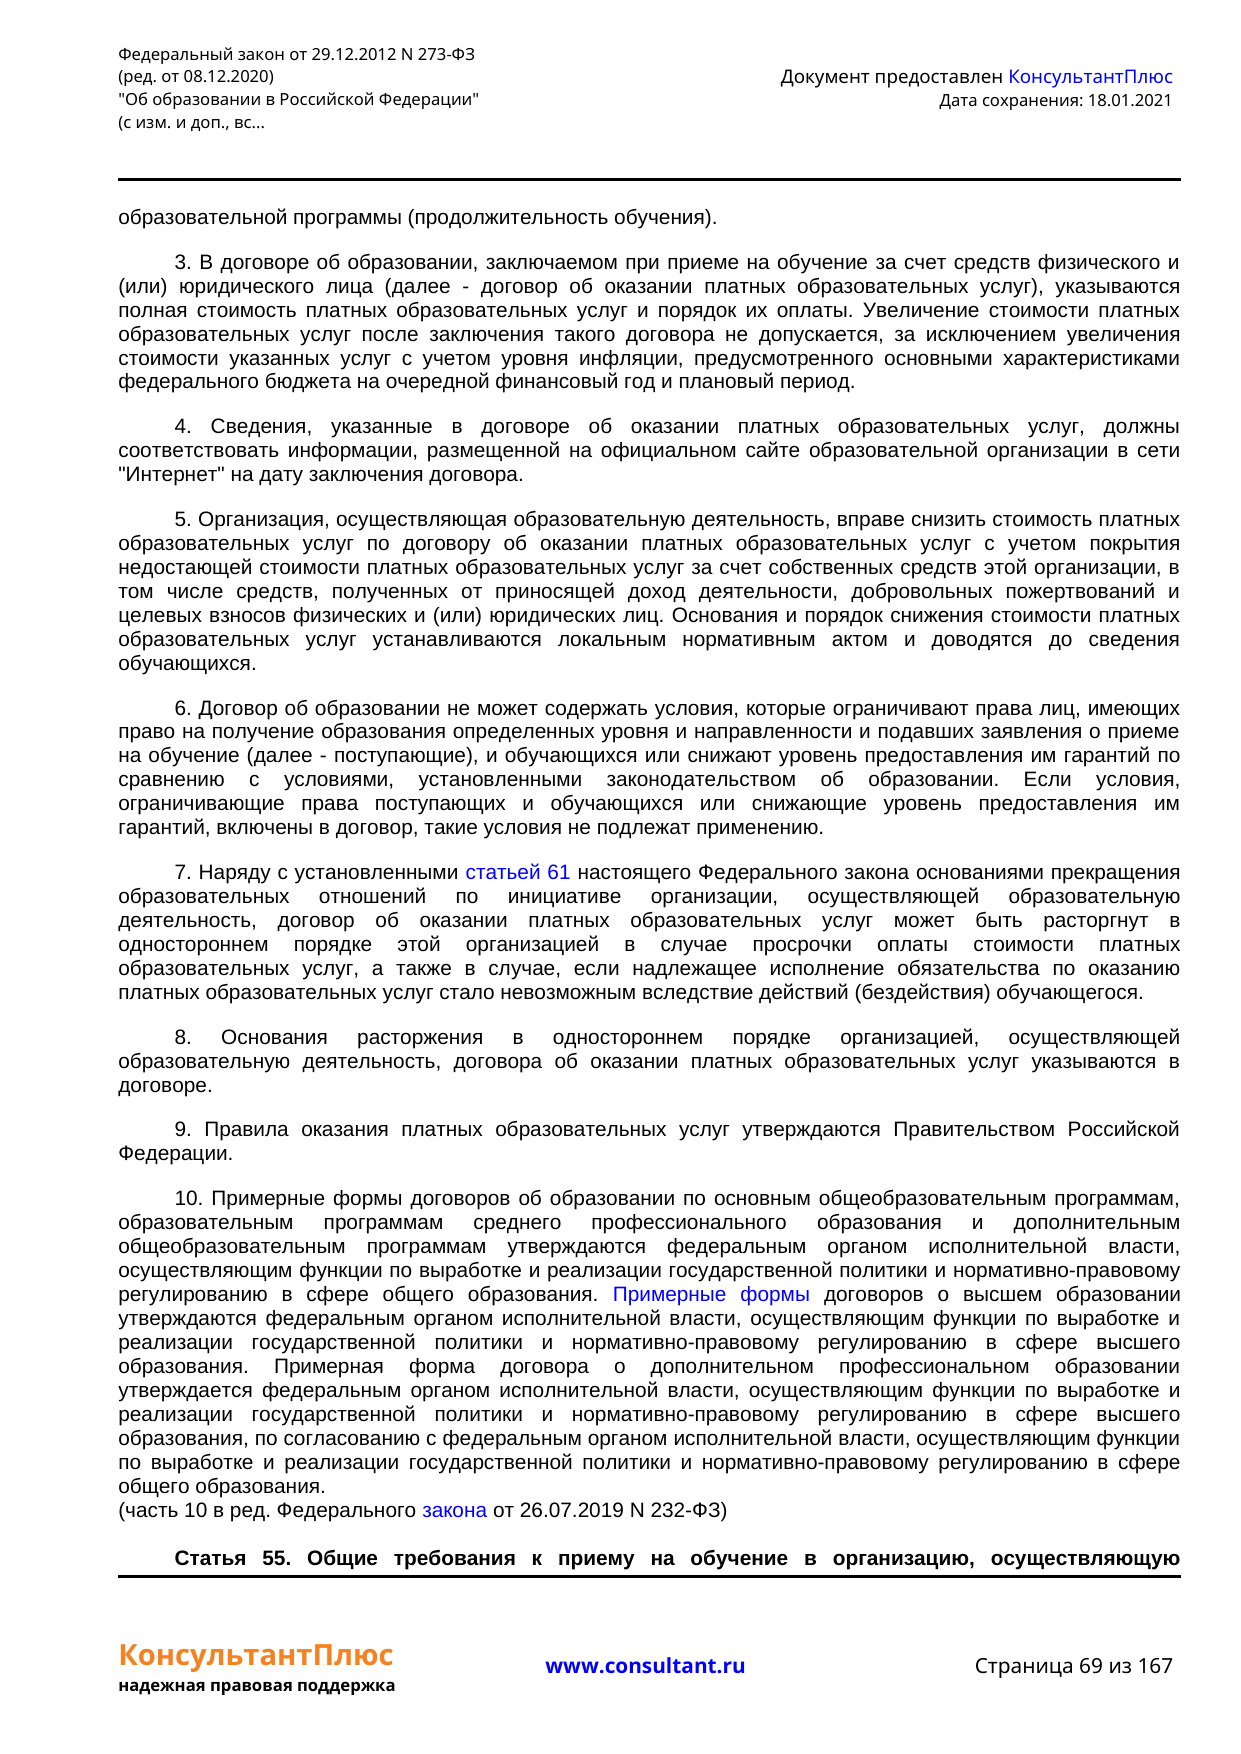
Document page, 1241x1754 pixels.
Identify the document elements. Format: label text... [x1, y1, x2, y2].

text 9. Правила оказания платных образовательных услуг утверждаются Правительством Российской Федерации. [118, 1117, 1181, 1165]
text 5. Организация, осуществляющая образовательную деятельность, вправе снизить стоимость платных образовательных услуг по договору об оказании платных образовательных услуг с учетом покрытия недостающей стоимости платных образовательных услуг за счет собственных средств этой организации, в том числе средств, полученных от приносящей доход деятельности, добровольных пожертвований и целевых взносов физических и (или) юридических лиц. Основания и порядок снижения стоимости платных образовательных услуг устанавливаются локальным нормативным актом и доводятся до сведения обучающихся. [118, 507, 1181, 674]
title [118, 1545, 1181, 1569]
text 8. Основания расторжения в одностороннем порядке организацией, осуществляющей образовательную деятельность, договора об оказании платных образовательных услуг указываются в договоре. [118, 1024, 1181, 1096]
text 4. Сведения, указанные в договоре об оказании платных образовательных услуг, должны соответствовать информации, размещенной на официальном сайте образовательной организации в сети "Интернет" на дату заключения договора. [118, 414, 1181, 486]
text 7. Наряду с установленными статьей 61 настоящего Федерального закона основаниями прекращения образовательных отношений по инициативе организации, осуществляющей образовательную деятельность, договор об оказании платных образовательных услуг может быть расторгнут в одностороннем порядке этой организацией в случае просрочки оплаты стоимости платных образовательных услуг, а также в случае, если надлежащее исполнение обязательства по оказанию платных образовательных услуг стало невозможным вследствие действий (бездействия) обучающегося. [118, 860, 1181, 1004]
text (часть 10 в ред. Федерального закона от 26.07.2019 N 232-ФЗ) [118, 1497, 1181, 1521]
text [118, 205, 1181, 229]
text 3. В договоре об образовании, заключаемом при приеме на обучение за счет средств физического и (или) юридического лица (далее - договор об оказании платных образовательных услуг), указываются полная стоимость платных образовательных услуг и порядок их оплаты. Увеличение стоимости платных образовательных услуг после заключения такого договора не допускается, за исключением увеличения стоимости указанных услуг с учетом уровня инфляции, предусмотренного основными характеристиками федерального бюджета на очередной финансовый год и плановый период. [118, 249, 1181, 393]
text 10. Примерные формы договоров об образовании по основным общеобразовательным программам, образовательным программам среднего профессионального образования и дополнительным общеобразовательным программам утверждаются федеральным органом исполнительной власти, осуществляющим функции по выработке и реализации государственной политики и нормативно-правовому регулированию в сфере общего образования. Примерные формы договоров о высшем образовании утверждаются федеральным органом исполнительной власти, осуществляющим функции по выработке и реализации государственной политики и нормативно-правовому регулированию в сфере высшего образования. Примерная форма договора о дополнительном профессиональном образовании утверждается федеральным органом исполнительной власти, осуществляющим функции по выработке и реализации государственной политики и нормативно-правовому регулированию в сфере высшего образования, по согласованию с федеральным органом исполнительной власти, осуществляющим функции по выработке и реализации государственной политики и нормативно-правовому регулированию в сфере общего образования. [118, 1186, 1181, 1497]
text 6. Договор об образовании не может содержать условия, которые ограничивают права лиц, имеющих право на получение образования определенных уровня и направленности и подавших заявления о приеме на обучение (далее - поступающие), и обучающихся или снижают уровень предоставления им гарантий по сравнению с условиями, установленными законодательством об образовании. Если условия, ограничивающие права поступающих и обучающихся или снижающие уровень предоставления им гарантий, включены в договор, такие условия не подлежат применению. [118, 695, 1181, 839]
